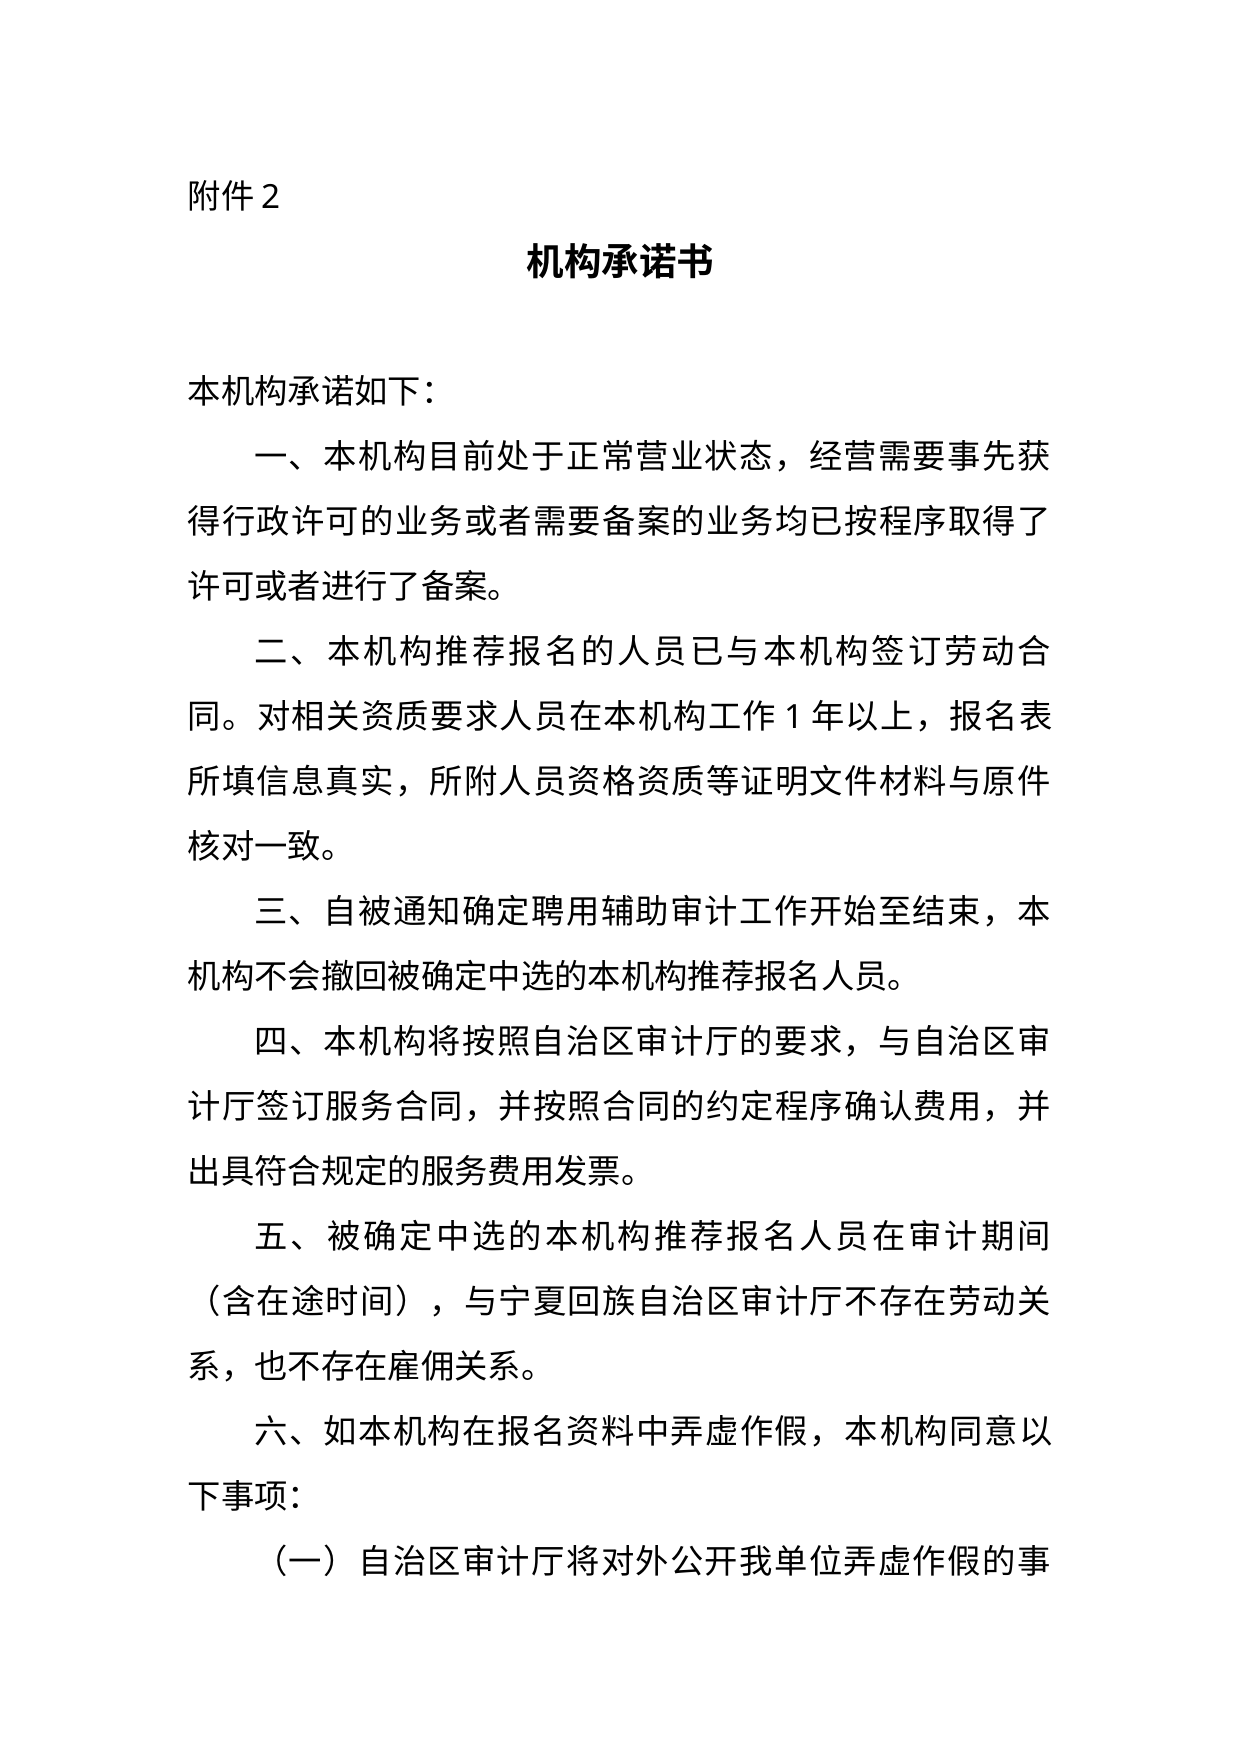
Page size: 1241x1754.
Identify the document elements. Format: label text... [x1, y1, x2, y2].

text 二、本机构推荐报名的人员已与本机构签订劳动合同。对相关资质要求人员在本机构工作1年以上，报名表所填信息真实，所附人员资格资质等证明文件材料与原件核对一致。 [187, 617, 1053, 877]
text 本机构承诺如下： [187, 357, 1053, 422]
text 三、自被通知确定聘用辅助审计工作开始至结束，本机构不会撤回被确定中选的本机构推荐报名人员。 [187, 877, 1053, 1007]
text 五、被确定中选的本机构推荐报名人员在审计期间（含在途时间），与宁夏回族自治区审计厅不存在劳动关系，也不存在雇佣关系。 [187, 1202, 1053, 1397]
text 附件2 [187, 162, 1053, 227]
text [187, 1527, 1053, 1592]
text 四、本机构将按照自治区审计厅的要求，与自治区审计厅签订服务合同，并按照合同的约定程序确认费用，并出具符合规定的服务费用发票。 [187, 1007, 1053, 1202]
text 六、如本机构在报名资料中弄虚作假，本机构同意以下事项： [187, 1397, 1053, 1527]
text 一、本机构目前处于正常营业状态，经营需要事先获得行政许可的业务或者需要备案的业务均已按程序取得了许可或者进行了备案。 [187, 422, 1053, 617]
text 机构承诺书 [187, 227, 1053, 292]
